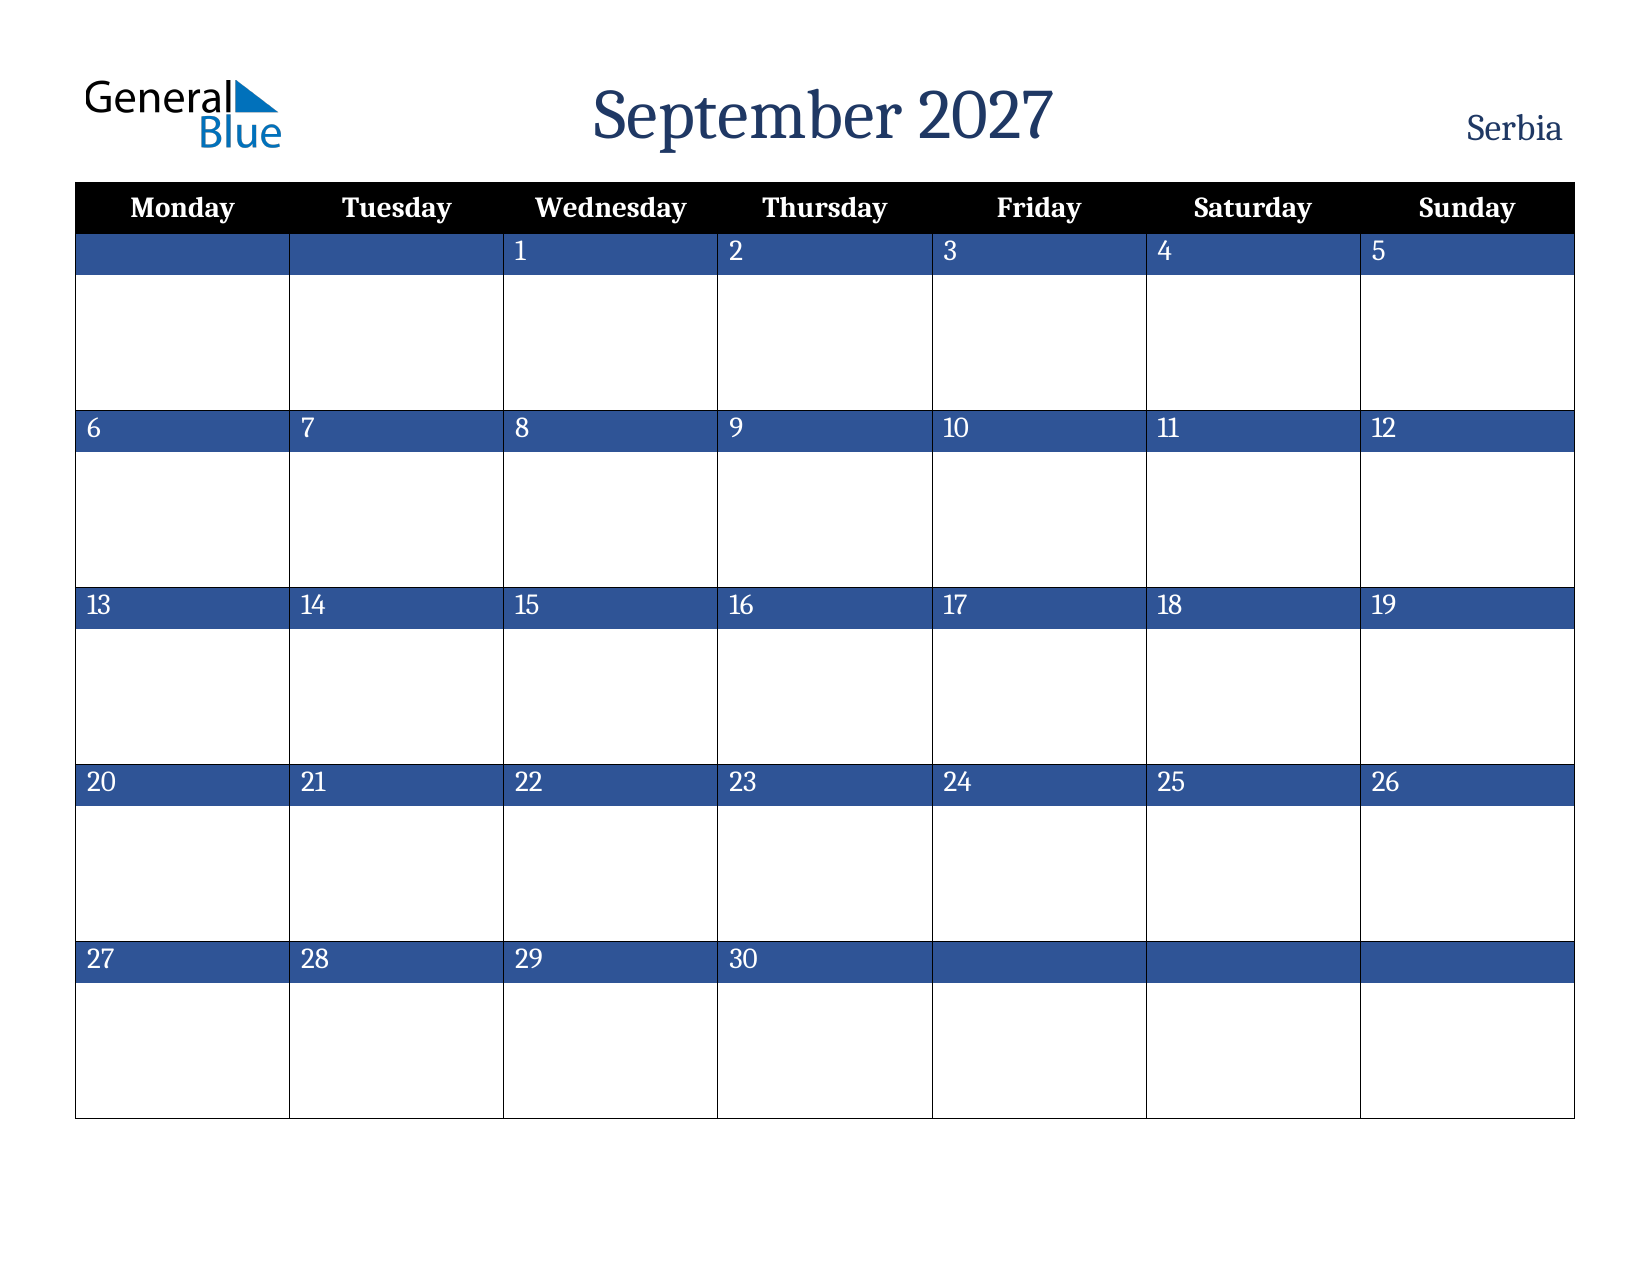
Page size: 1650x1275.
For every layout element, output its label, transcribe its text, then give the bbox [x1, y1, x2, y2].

table_cell [1147, 806, 1360, 941]
table_cell [76, 234, 289, 275]
table_cell [504, 983, 717, 1118]
table_cell [718, 983, 932, 1118]
table_cell [290, 806, 503, 941]
table_cell 23 [718, 765, 932, 806]
table_cell Monday [76, 183, 289, 233]
table_cell [1361, 806, 1574, 941]
table_cell [933, 275, 1146, 410]
table_cell [718, 275, 932, 410]
table_cell [933, 452, 1146, 587]
table_cell [76, 806, 289, 941]
table_cell [76, 275, 289, 410]
table_cell [290, 983, 503, 1118]
table_cell Thursday [718, 183, 932, 233]
table_cell [76, 983, 289, 1118]
table_cell 4 [1147, 234, 1360, 275]
table_cell 1 [504, 234, 717, 275]
table_cell 19 [1361, 588, 1574, 629]
table_cell 25 [1147, 765, 1360, 806]
table_cell [504, 452, 717, 587]
table_cell 22 [504, 765, 717, 806]
table_cell [1361, 942, 1574, 983]
table_cell 11 [1147, 411, 1360, 452]
table_cell 10 [933, 411, 1146, 452]
table_cell [718, 452, 932, 587]
picture [86, 80, 281, 148]
table_cell [504, 806, 717, 941]
table_cell 15 [504, 588, 717, 629]
table_cell [1361, 983, 1574, 1118]
table_cell [1147, 983, 1360, 1118]
table_cell 7 [290, 411, 503, 452]
table_cell 3 [933, 234, 1146, 275]
table_cell 14 [290, 588, 503, 629]
table_cell [290, 275, 503, 410]
table_cell 5 [1361, 234, 1574, 275]
table_cell Tuesday [290, 183, 503, 233]
table_cell [504, 275, 717, 410]
table_cell 17 [933, 588, 1146, 629]
table_cell [933, 629, 1146, 764]
table_cell [718, 806, 932, 941]
table_header Serbia [1146, 75, 1574, 182]
table_cell [290, 234, 503, 275]
table_cell 27 [76, 942, 289, 983]
table_cell 9 [718, 411, 932, 452]
table_cell [1147, 629, 1360, 764]
table_cell [1361, 629, 1574, 764]
table_cell 20 [76, 765, 289, 806]
table_cell [290, 629, 503, 764]
table_cell Wednesday [504, 183, 717, 233]
table_cell 26 [1361, 765, 1574, 806]
table_cell [1361, 275, 1574, 410]
table_cell Sunday [1361, 183, 1574, 233]
table_header [76, 75, 503, 182]
table_cell 16 [718, 588, 932, 629]
table_cell [504, 629, 717, 764]
table_cell 29 [504, 942, 717, 983]
table_cell 12 [1361, 411, 1574, 452]
table_cell [933, 983, 1146, 1118]
table_header September 2027 [504, 75, 1146, 182]
table_cell 13 [76, 588, 289, 629]
table_cell 2 [718, 234, 932, 275]
table_cell 8 [504, 411, 717, 452]
table_cell [76, 629, 289, 764]
table_cell 21 [290, 765, 503, 806]
table_cell 18 [1147, 588, 1360, 629]
table_cell Saturday [1147, 183, 1360, 233]
table_cell 6 [76, 411, 289, 452]
table_cell [290, 452, 503, 587]
table_cell 24 [933, 765, 1146, 806]
table_cell 28 [290, 942, 503, 983]
table_cell [933, 806, 1146, 941]
table_cell [718, 629, 932, 764]
table_cell [1147, 452, 1360, 587]
table_cell [76, 452, 289, 587]
table_cell [933, 942, 1146, 983]
table_cell Friday [933, 183, 1146, 233]
table_cell [1147, 275, 1360, 410]
table_cell [1147, 942, 1360, 983]
table_cell 30 [718, 942, 932, 983]
table_cell [1361, 452, 1574, 587]
